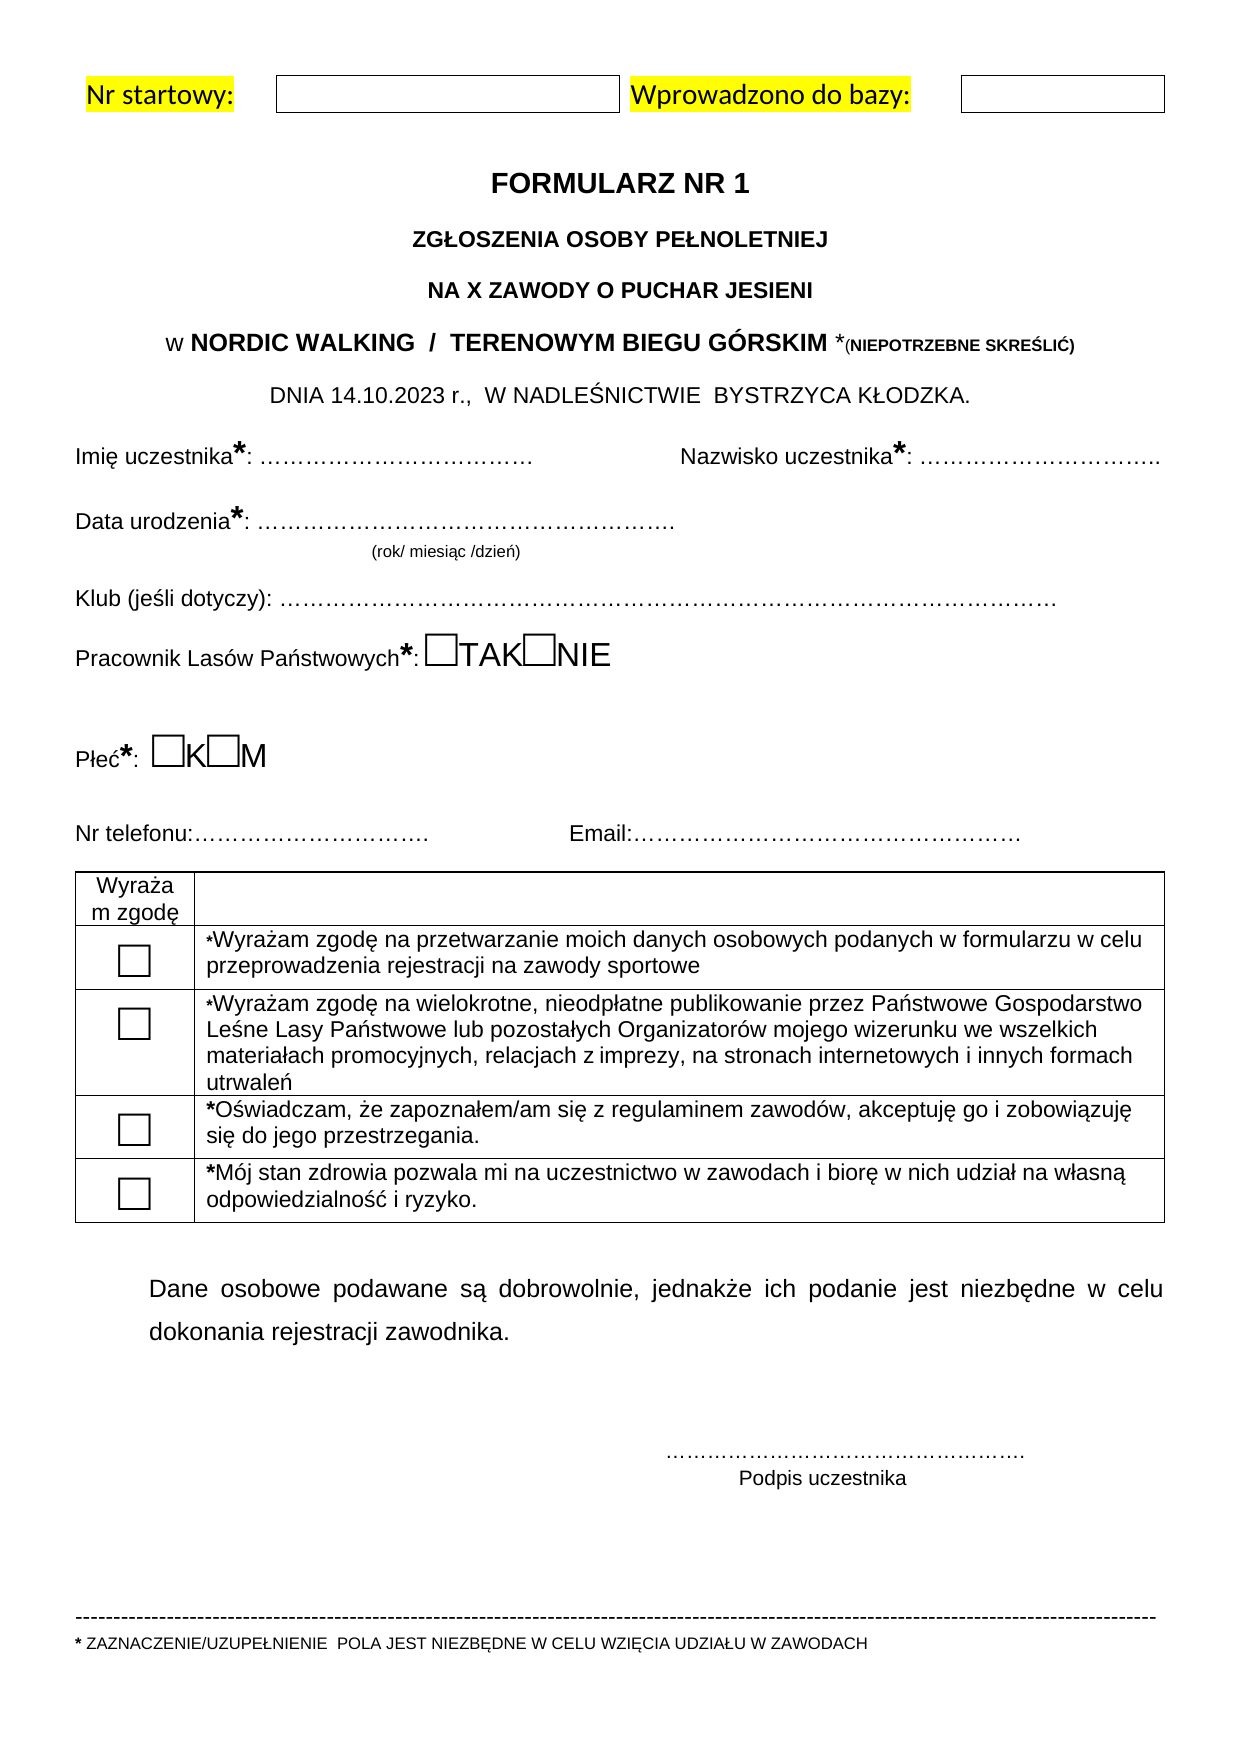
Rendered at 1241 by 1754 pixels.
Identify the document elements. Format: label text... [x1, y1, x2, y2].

text Płeć*: □K□M [75, 717, 1165, 779]
table_header [277, 76, 619, 112]
table_cell *Wyrażam zgodę na wielokrotne, nieodpłatne publikowanie przez Państwowe Gospodarstwo Leśne Lasy Państwowe lub pozostałych Organizatorów mojego wizerunku we wszelkich materiałach promocyjnych, relacjach z imprezy, na stronach internetowych i innych formach utrwaleń [195, 990, 1164, 1095]
table_cell □ [76, 926, 194, 988]
text (rok/ miesiąc /dzień) [75, 542, 1165, 561]
table_cell *Oświadczam, że zapoznałem/am się z regulaminem zawodów, akceptuję go i zobowiązuję się do jego przestrzegania. [195, 1096, 1164, 1158]
text Data urodzenia*: ………………………………………………. [75, 498, 1165, 536]
text Podpis uczestnika [665, 1466, 1165, 1490]
table_header Nr startowy: [75, 75, 276, 112]
text Imię uczestnika*: ……………………………… Nazwisko uczestnika*: ………………………….. [75, 433, 1165, 471]
table_cell *Wyrażam zgodę na przetwarzanie moich danych osobowych podanych w formularzu w celu przeprowadzenia rejestracji na zawody sportowe [195, 926, 1164, 988]
text ---------------------------------------------------------------------------------------------------------------------------------------------- [75, 1603, 1165, 1630]
table_header Wyrażam zgodę [76, 873, 194, 925]
table_cell *Mój stan zdrowia pozwala mi na uczestnictwo w zawodach i biorę w nich udział na własną odpowiedzialność i ryzyko. [195, 1159, 1164, 1222]
text Klub (jeśli dotyczy): ………………………………………………………………………………………… [75, 585, 1165, 611]
text * ZAZNACZENIE/UZUPEŁNIENIE POLA JEST NIEZBĘDNE W CELU WZIĘCIA UDZIAŁU W ZAWODACH [75, 1633, 1165, 1653]
table_cell □ [76, 1096, 194, 1158]
table_header Wprowadzono do bazy: [620, 75, 961, 112]
table_cell □ [76, 990, 194, 1095]
text Nr telefonu:…………………………. Email:…………………………………………… [75, 820, 1165, 847]
text Pracownik Lasów Państwowych*: □TAK□NIE [75, 615, 1165, 677]
table_cell □ [76, 1159, 194, 1222]
text ZGŁOSZENIA OSOBY PEŁNOLETNIEJ [75, 226, 1165, 252]
text FORMULARZ NR 1 [75, 167, 1165, 200]
text DNIA 14.10.2023 r., W NADLEŚNICTWIE BYSTRZYCA KŁODZKA. [75, 382, 1165, 408]
text ……………………………………………. [591, 1438, 1165, 1462]
table_header [962, 76, 1164, 112]
text w NORDIC WALKING / TERENOWYM BIEGU GÓRSKIM *(NIEPOTRZEBNE SKREŚLIĆ) [75, 328, 1165, 357]
table_header [195, 873, 1164, 925]
text Dane osobowe podawane są dobrowolnie, jednakże ich podanie jest niezbędne w celu dokonania rejestracji zawodnika. [149, 1274, 1165, 1346]
text NA X ZAWODY O PUCHAR JESIENI [75, 277, 1165, 303]
